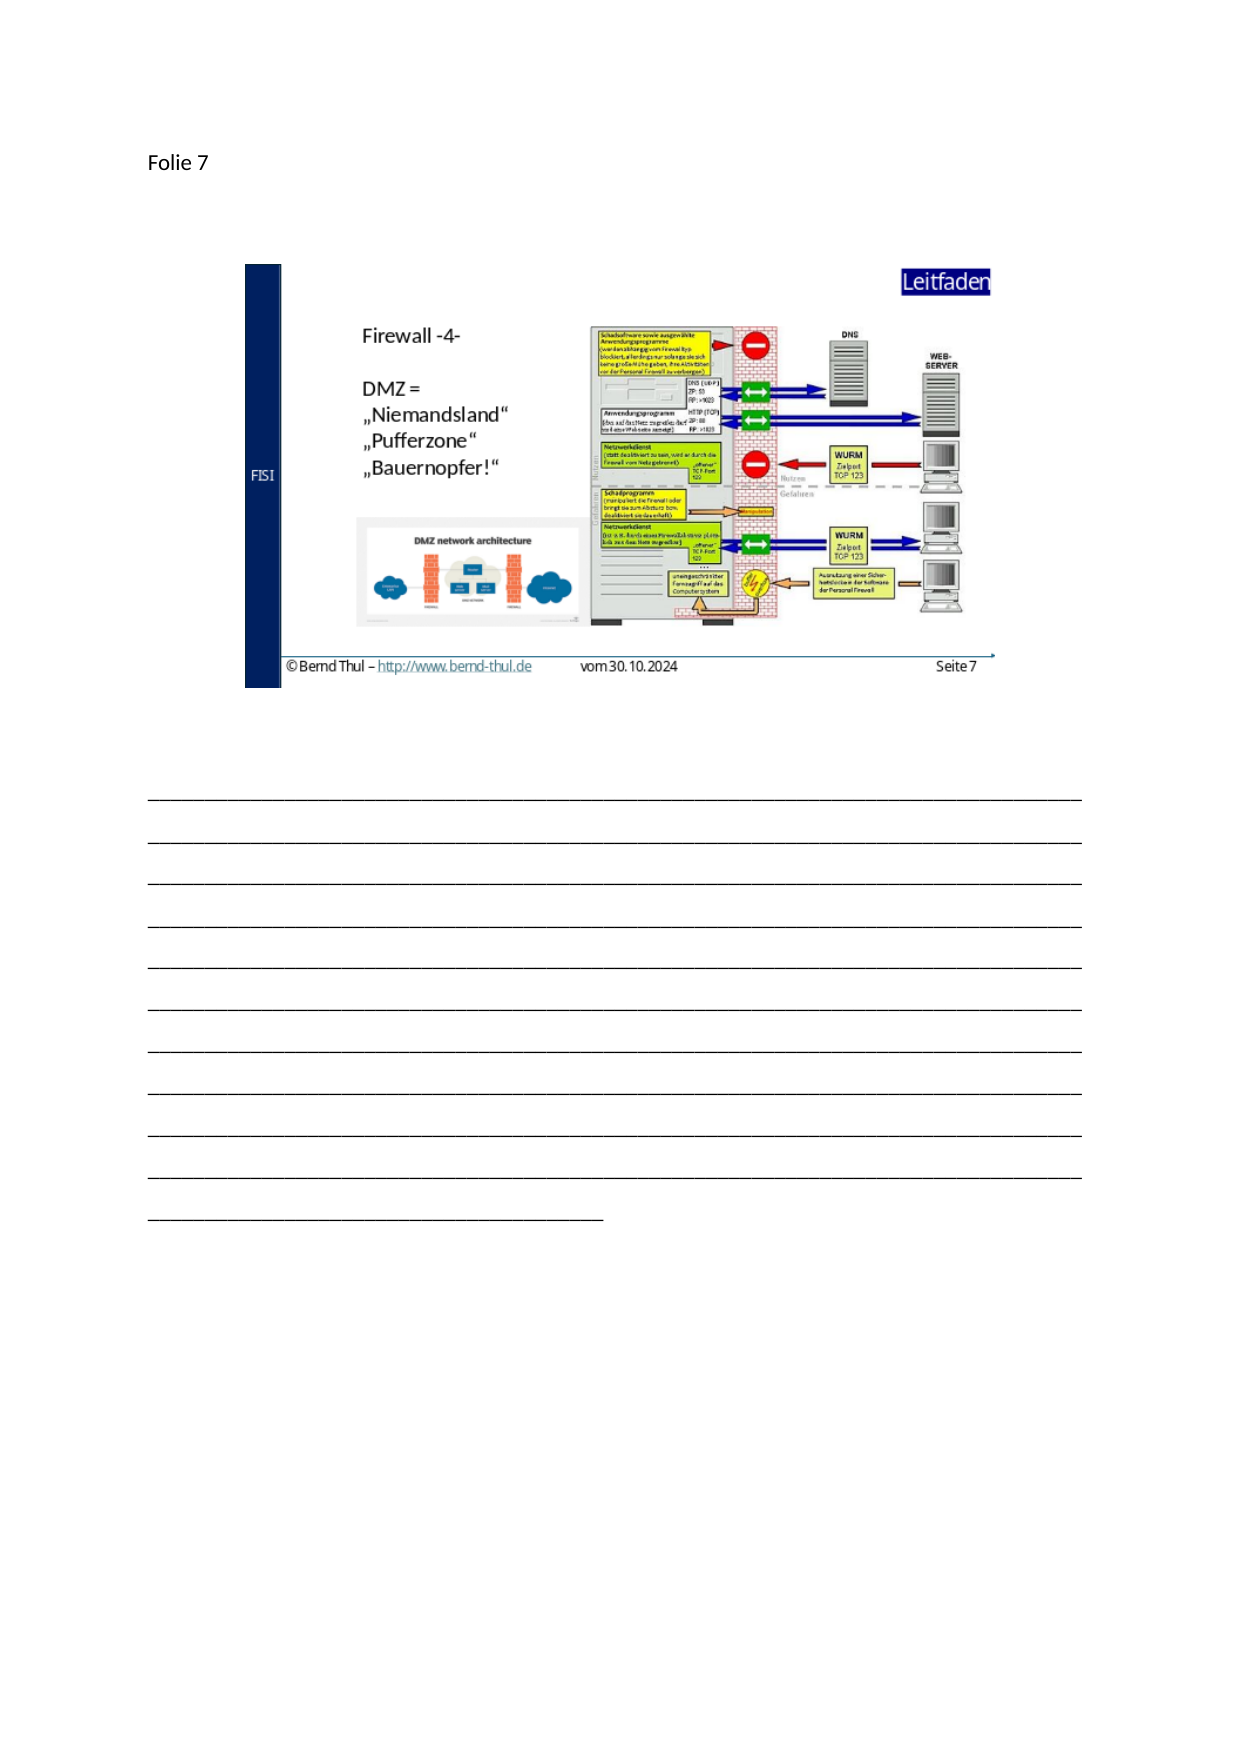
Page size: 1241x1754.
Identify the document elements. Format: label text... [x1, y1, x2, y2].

text Folie 7 [148, 148, 1093, 176]
text ____________________________________________________________________________________________________________________________________________________________________________________________________________________________________________________________________________________________________________________________________________________________________________________________________________________________________________________________________________________________________________________________________________________________________________________________________________________________________________________________________________________________________________________________________________________________________________________________________________________________________________________________________________________________ [148, 777, 1093, 1224]
